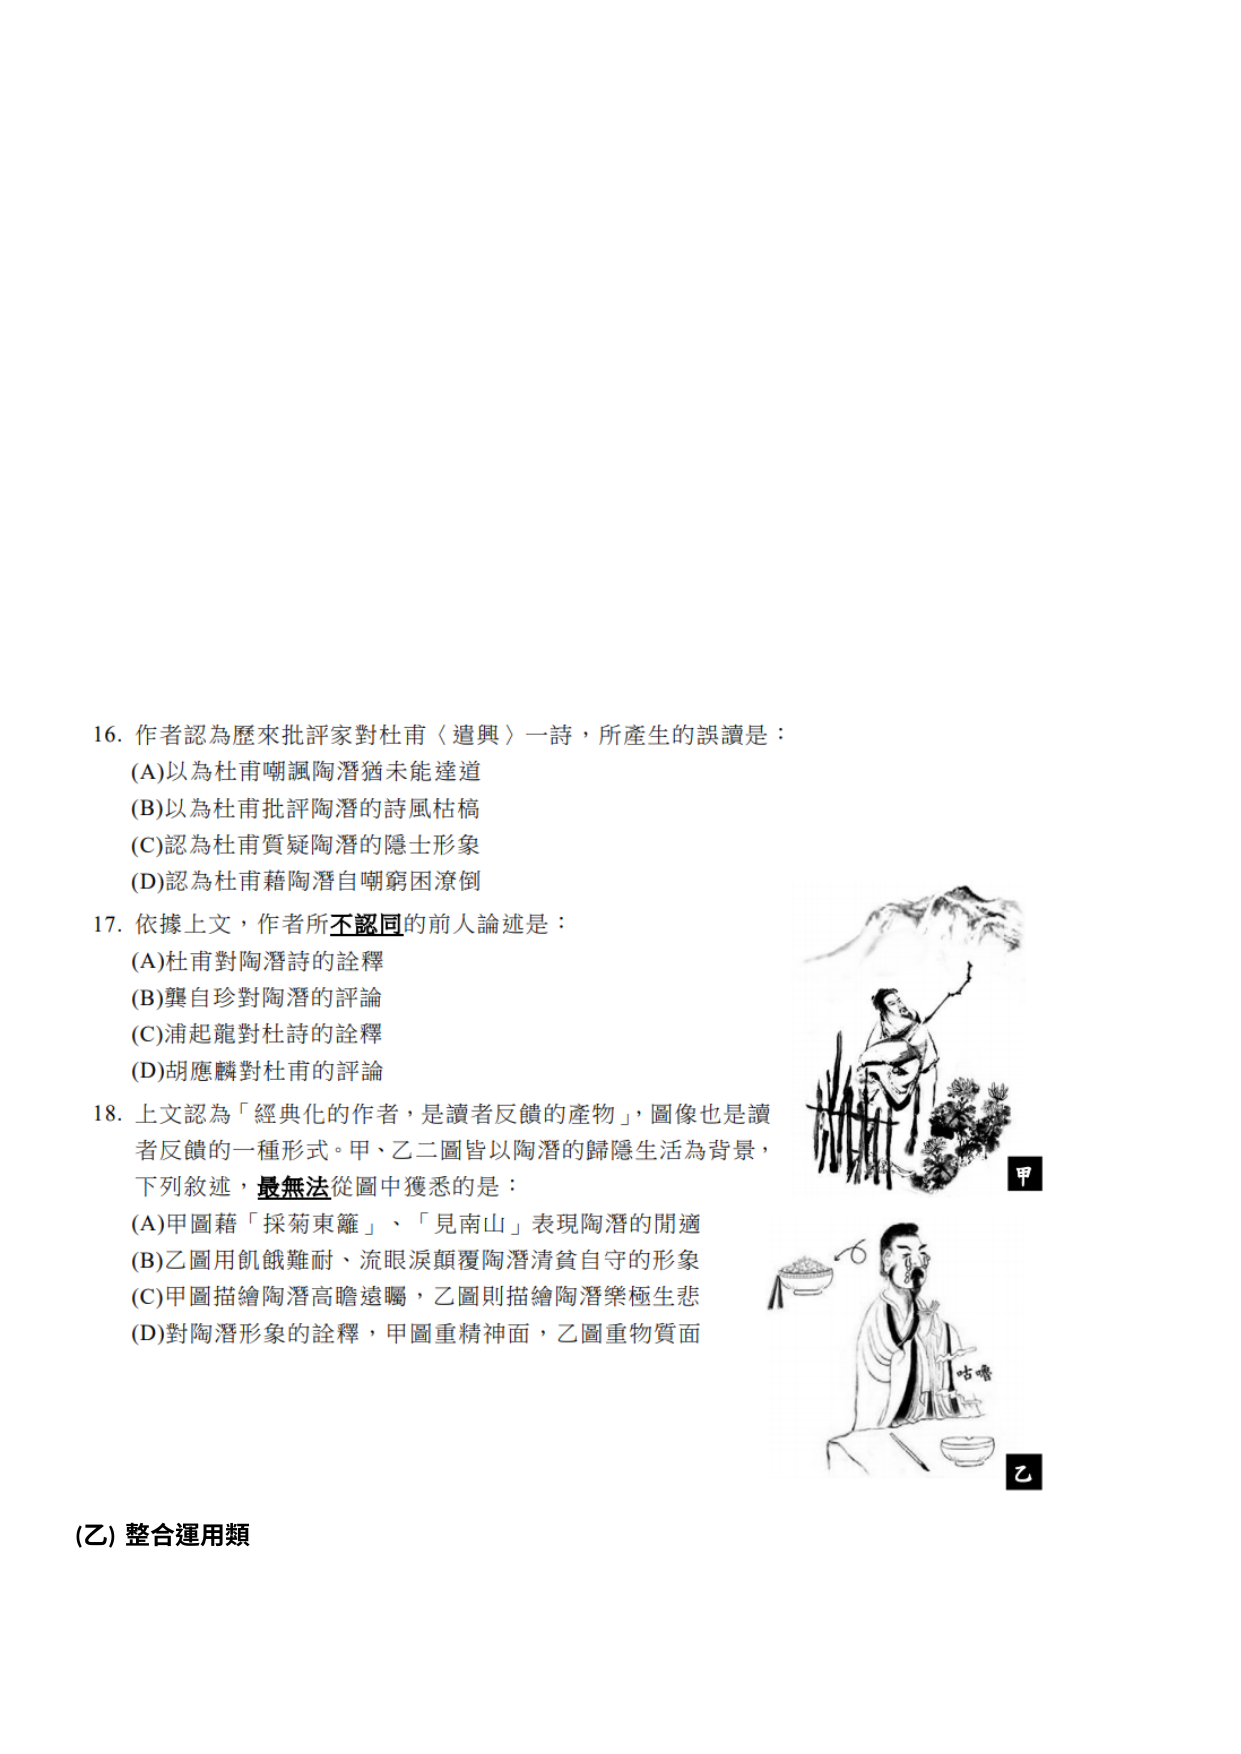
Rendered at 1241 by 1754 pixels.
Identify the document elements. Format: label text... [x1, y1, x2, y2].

list 整合運用類 [75, 1514, 1165, 1552]
picture [75, 707, 1106, 1497]
